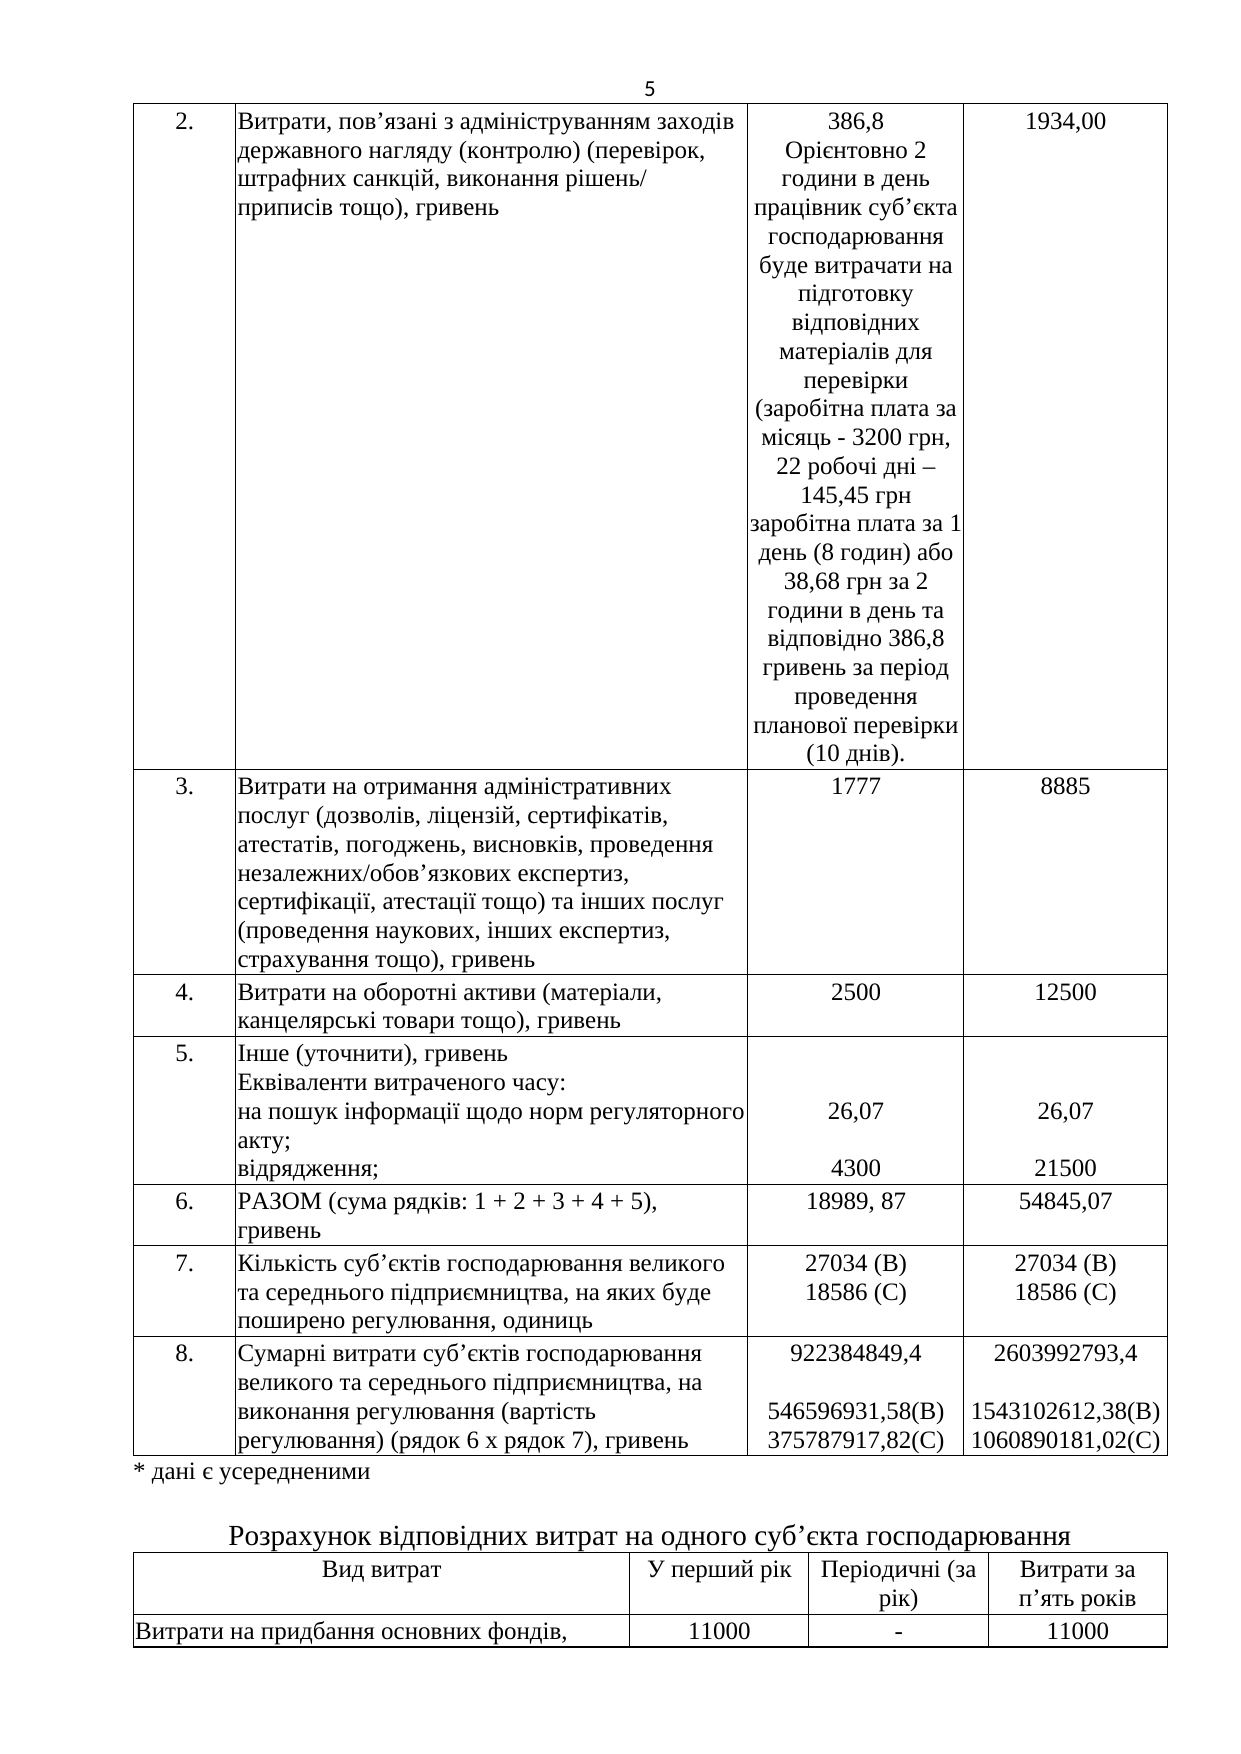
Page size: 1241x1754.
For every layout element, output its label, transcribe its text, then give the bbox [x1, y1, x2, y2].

table_header Витрати за п’ять років [989, 1553, 1167, 1613]
table_cell 2. [134, 104, 235, 769]
table_cell 26,07 21500 [964, 1037, 1167, 1184]
table_cell 18989, 87 [748, 1185, 963, 1245]
table_cell 27034 (В) 18586 (С) [964, 1246, 1167, 1336]
table_cell 6. [134, 1185, 235, 1245]
table_cell РАЗОМ (сума рядків: 1 + 2 + 3 + 4 + 5), гривень [236, 1185, 747, 1245]
table_cell Витрати на отримання адміністративних послуг (дозволів, ліцензій, сертифікатів, атестатів, погоджень, висновків, проведення незалежних/обов’язкових експертиз, сертифікації, атестації тощо) та інших послуг (проведення наукових, інших експертиз, страхування тощо), гривень [236, 770, 747, 974]
table_cell - [809, 1615, 988, 1646]
table_cell 8. [134, 1337, 235, 1455]
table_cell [134, 1615, 629, 1646]
table_cell Витрати, пов’язані з адмініструванням заходів державного нагляду (контролю) (перевірок, штрафних санкцій, виконання рішень/ приписів тощо), гривень [236, 104, 747, 769]
table_header Вид витрат [134, 1553, 629, 1613]
table_cell 26,07 4300 [748, 1037, 963, 1184]
table_header Періодичні (за рік) [809, 1553, 988, 1613]
table_cell 54845,07 [964, 1185, 1167, 1245]
table_cell 1777 [748, 770, 963, 974]
table_cell Кількість суб’єктів господарювання великого та середнього підприємництва, на яких буде поширено регулювання, одиниць [236, 1246, 747, 1336]
table_cell 1934,00 [964, 104, 1167, 769]
text Розрахунок відповідних витрат на одного суб’єкта господарювання [133, 1518, 1167, 1552]
table_cell 2500 [748, 975, 963, 1036]
table_cell 5. [134, 1037, 235, 1184]
table_cell 11000 [630, 1615, 808, 1646]
text * дані є усередненими [133, 1456, 1167, 1485]
table_cell Сумарні витрати суб’єктів господарювання великого та середнього підприємництва, на виконання регулювання (вартість регулювання) (рядок 6 х рядок 7), гривень [236, 1337, 747, 1455]
table_cell 8885 [964, 770, 1167, 974]
table_cell Витрати на оборотні активи (матеріали, канцелярські товари тощо), гривень [236, 975, 747, 1036]
table_cell 386,8 Орієнтовно 2 години в день працівник суб’єкта господарювання буде витрачати на підготовку відповідних матеріалів для перевірки (заробітна плата за місяць - 3200 грн, 22 робочі дні – 145,45 грн заробітна плата за 1 день (8 годин) або 38,68 грн за 2 години в день та відповідно 386,8 гривень за період проведення планової перевірки (10 днів). [748, 104, 963, 769]
table_cell 27034 (В) 18586 (С) [748, 1246, 963, 1336]
table_cell 3. [134, 770, 235, 974]
table_cell 4. [134, 975, 235, 1036]
table_cell 12500 [964, 975, 1167, 1036]
table_header У перший рік [630, 1553, 808, 1613]
table_cell 11000 [989, 1615, 1167, 1646]
table_cell 7. [134, 1246, 235, 1336]
table_cell Інше (уточнити), гривень Еквіваленти витраченого часу: на пошук інформації щодо норм регуляторного акту; відрядження; [236, 1037, 747, 1184]
table_cell 2603992793,4 1543102612,38(В) 1060890181,02(С) [964, 1337, 1167, 1455]
table_cell 922384849,4 546596931,58(В) 375787917,82(С) [748, 1337, 963, 1455]
